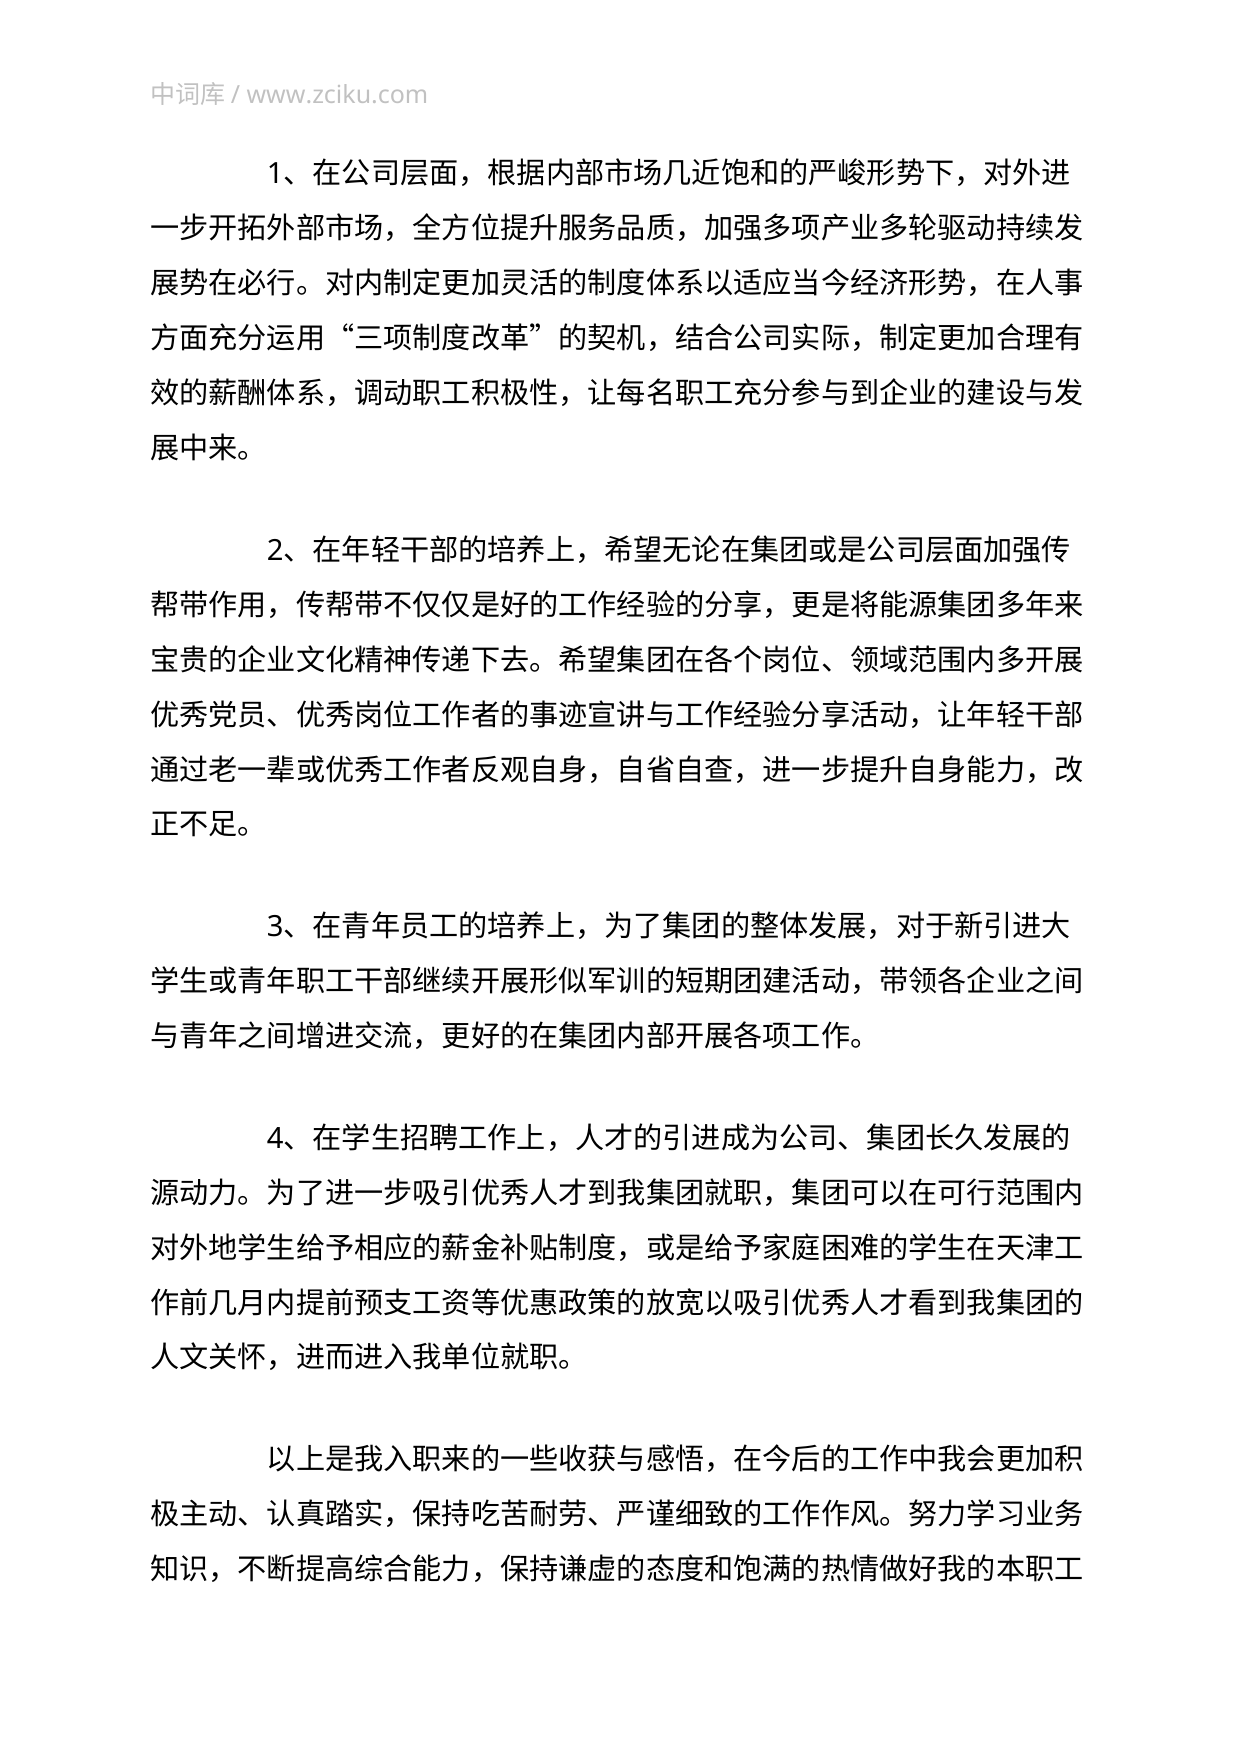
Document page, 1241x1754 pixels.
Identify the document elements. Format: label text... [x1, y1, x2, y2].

text 3、在青年员工的培养上，为了集团的整体发展，对于新引进大学生或青年职工干部继续开展形似军训的短期团建活动，带领各企业之间与青年之间增进交流，更好的在集团内部开展各项工作。 [150, 903, 1090, 1055]
text 2、在年轻干部的培养上，希望无论在集团或是公司层面加强传帮带作用，传帮带不仅仅是好的工作经验的分享，更是将能源集团多年来宝贵的企业文化精神传递下去。希望集团在各个岗位、领域范围内多开展优秀党员、优秀岗位工作者的事迹宣讲与工作经验分享活动，让年轻干部通过老一辈或优秀工作者反观自身，自省自查，进一步提升自身能力，改正不足。 [150, 526, 1090, 843]
text 1、在公司层面，根据内部市场几近饱和的严峻形势下，对外进一步开拓外部市场，全方位提升服务品质，加强多项产业多轮驱动持续发展势在必行。对内制定更加灵活的制度体系以适应当今经济形势，在人事方面充分运用“三项制度改革”的契机，结合公司实际，制定更加合理有效的薪酬体系，调动职工积极性，让每名职工充分参与到企业的建设与发展中来。 [150, 150, 1090, 467]
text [150, 1436, 1090, 1588]
text 4、在学生招聘工作上，人才的引进成为公司、集团长久发展的源动力。为了进一步吸引优秀人才到我集团就职，集团可以在可行范围内对外地学生给予相应的薪金补贴制度，或是给予家庭困难的学生在天津工作前几月内提前预支工资等优惠政策的放宽以吸引优秀人才看到我集团的人文关怀，进而进入我单位就职。 [150, 1114, 1090, 1376]
